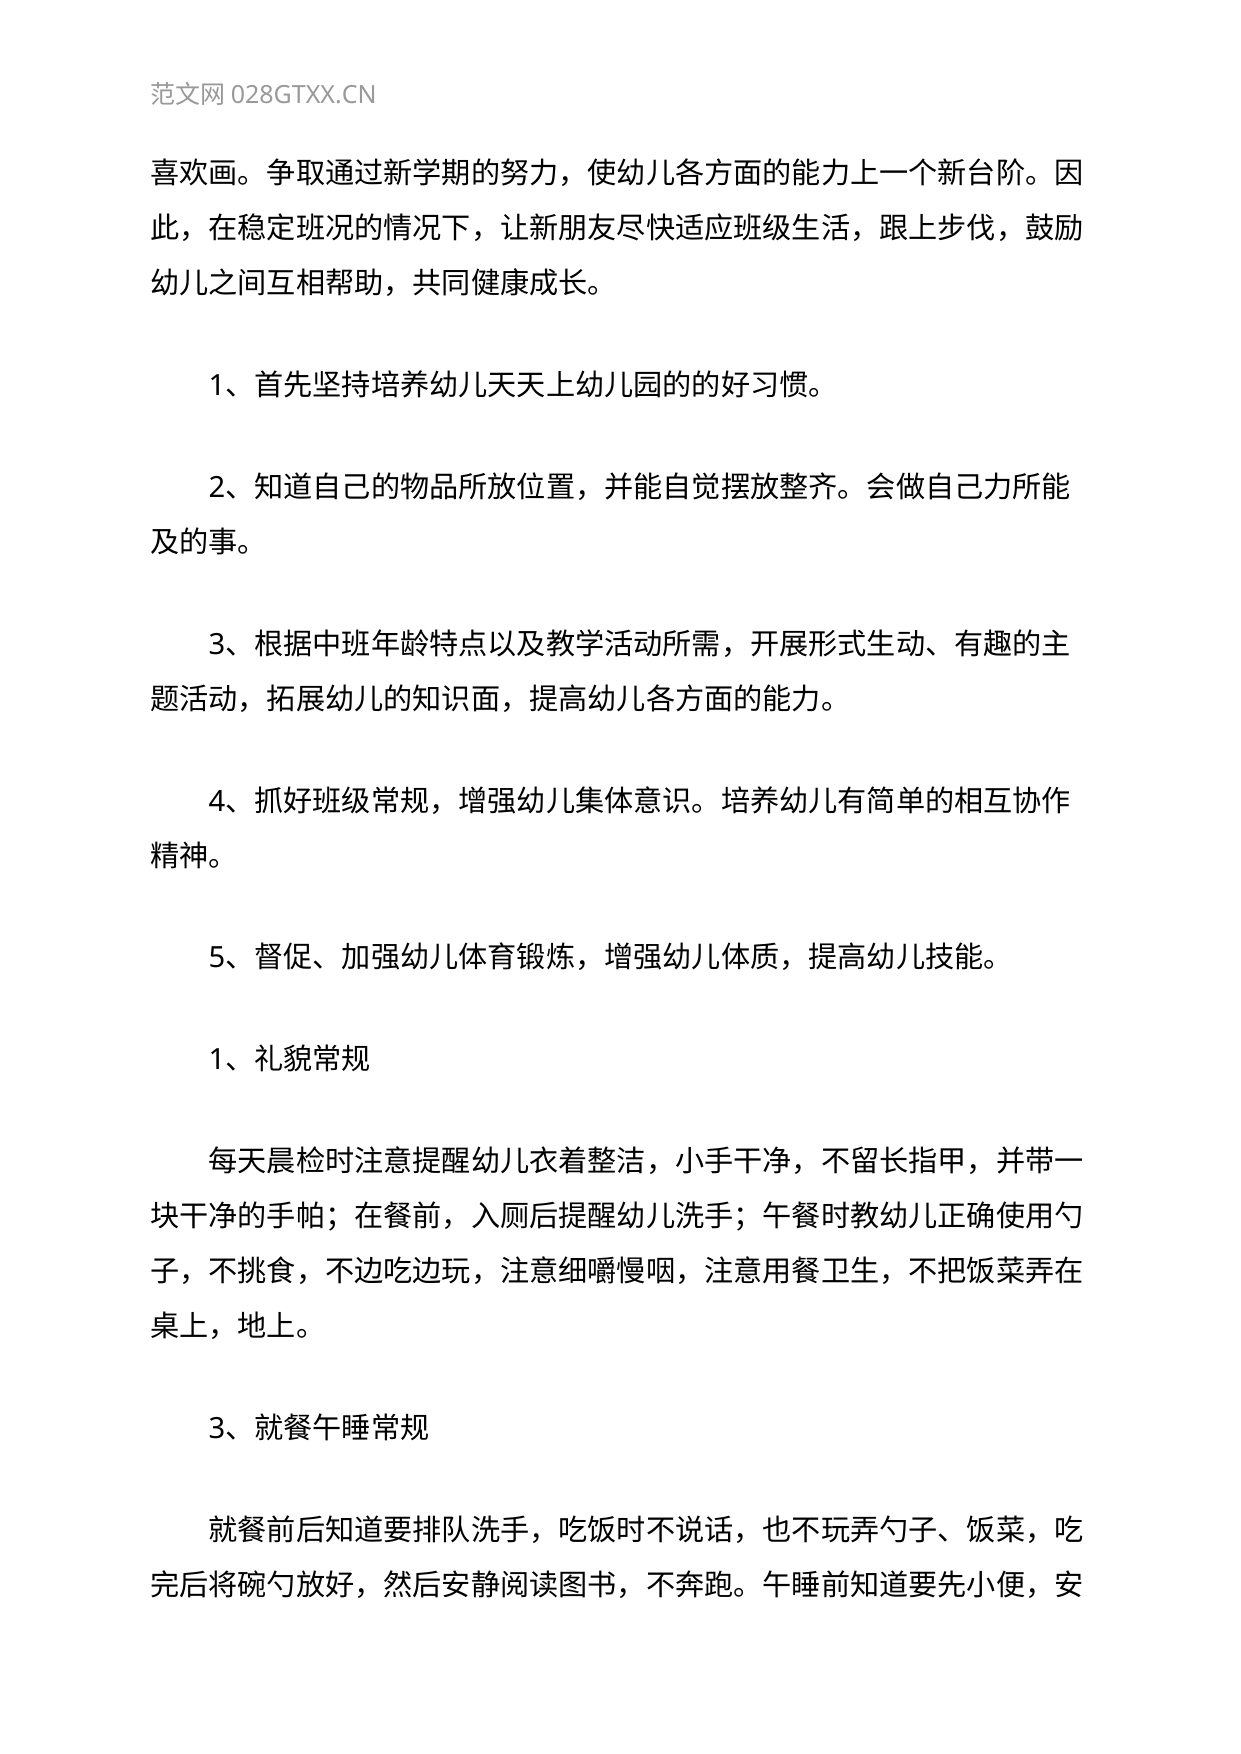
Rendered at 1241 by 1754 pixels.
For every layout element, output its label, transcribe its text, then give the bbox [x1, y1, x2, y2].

text 2、知道自己的物品所放位置，并能自觉摆放整齐。会做自己力所能及的事。 [150, 463, 1090, 561]
text 每天晨检时注意提醒幼儿衣着整洁，小手干净，不留长指甲，并带一块干净的手帕；在餐前，入厕后提醒幼儿洗手；午餐时教幼儿正确使用勺子，不挑食，不边吃边玩，注意细嚼慢咽，注意用餐卫生，不把饭菜弄在桌上，地上。 [150, 1138, 1090, 1345]
text 1、礼貌常规 [150, 1036, 1090, 1078]
text 4、抓好班级常规，增强幼儿集体意识。培养幼儿有简单的相互协作精神。 [150, 777, 1090, 874]
text 3、就餐午睡常规 [150, 1404, 1090, 1447]
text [150, 1506, 1090, 1603]
text 3、根据中班年龄特点以及教学活动所需，开展形式生动、有趣的主题活动，拓展幼儿的知识面，提高幼儿各方面的能力。 [150, 620, 1090, 718]
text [150, 150, 1090, 302]
text 1、首先坚持培养幼儿天天上幼儿园的的好习惯。 [150, 362, 1090, 404]
text 5、督促、加强幼儿体育锻炼，增强幼儿体质，提高幼儿技能。 [150, 934, 1090, 976]
